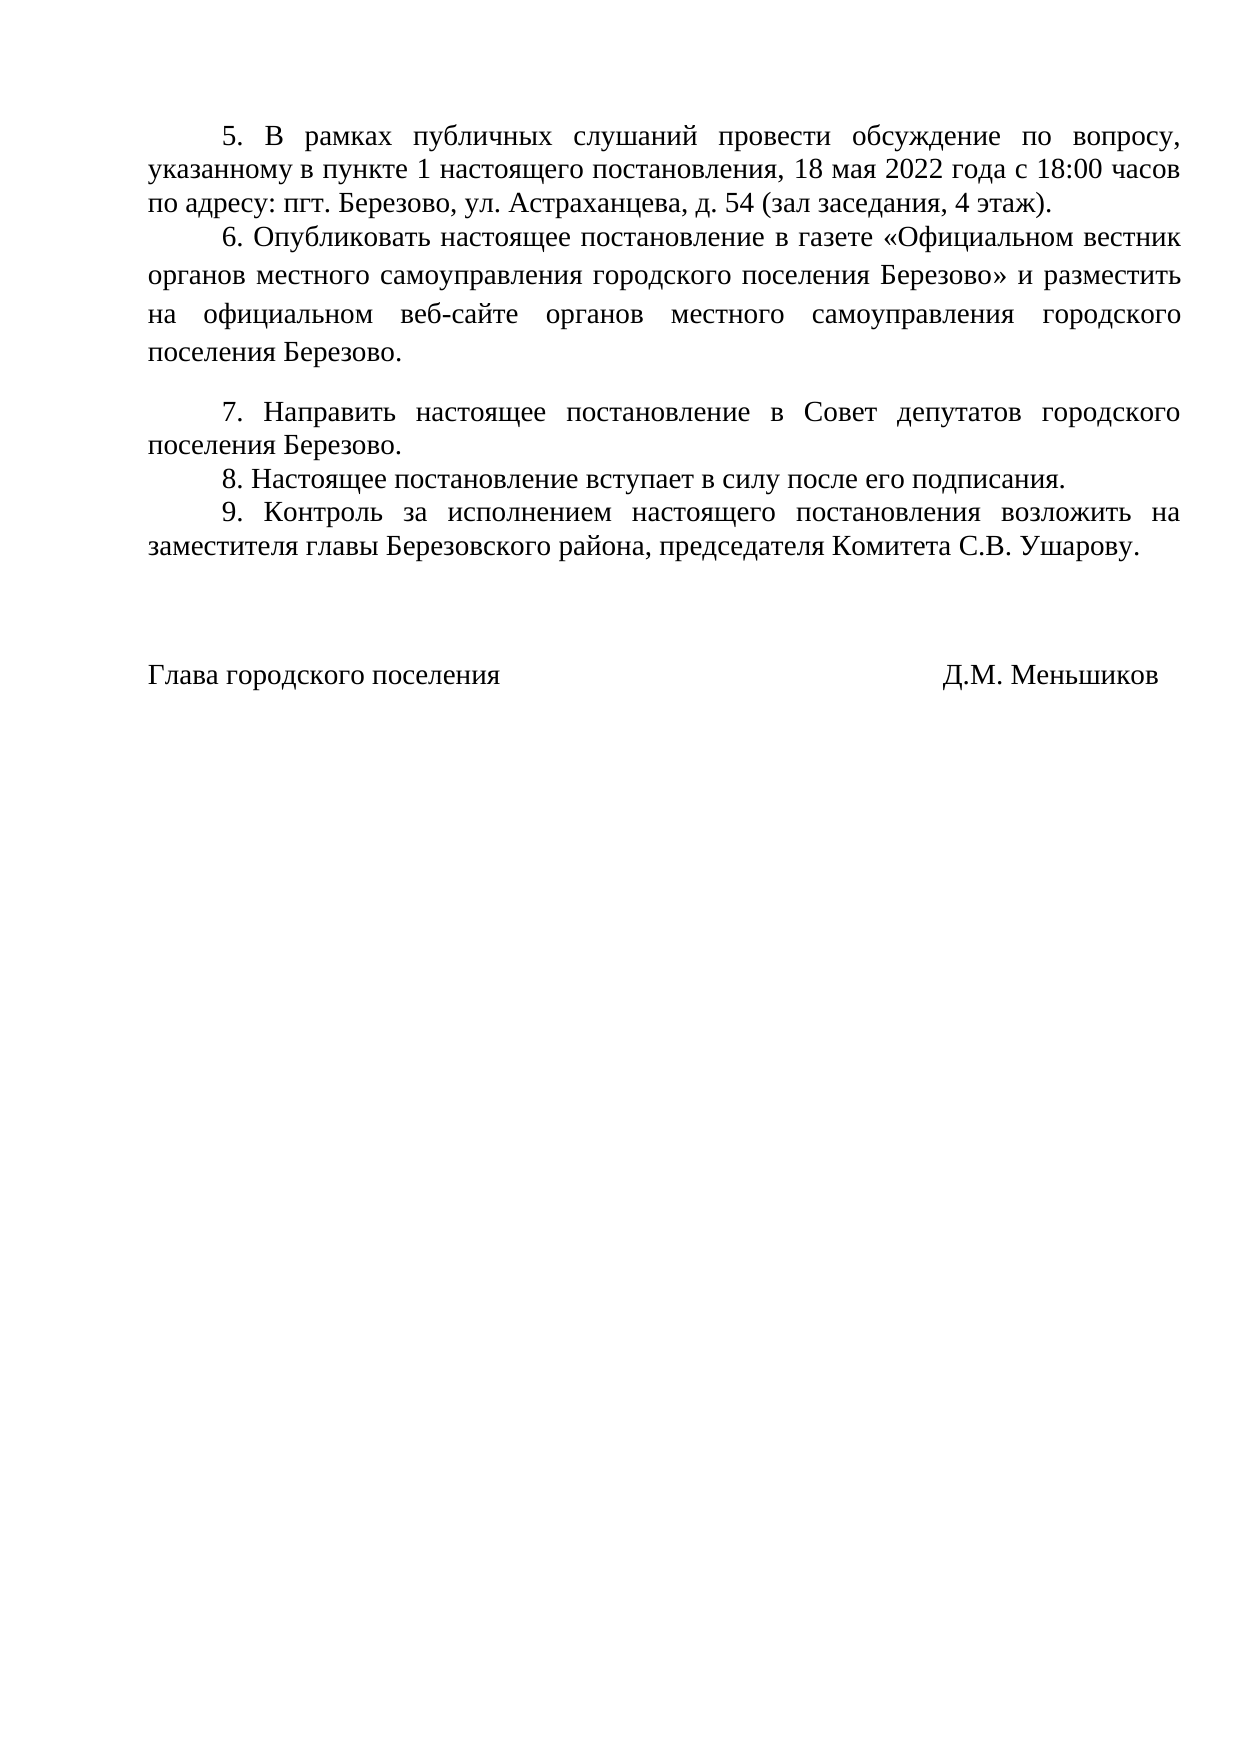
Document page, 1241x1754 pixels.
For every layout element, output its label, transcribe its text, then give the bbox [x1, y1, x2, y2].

text 5. В рамках публичных слушаний провести обсуждение по вопросу, указанному в пункте 1 настоящего постановления, 18 мая 2022 года с 18:00 часов по адресу: пгт. Березово, ул. Астраханцева, д. 54 (зал заседания, 4 этаж). [148, 118, 1181, 219]
text 6. Опубликовать настоящее постановление в газете «Официальном вестник органов местного самоуправления городского поселения Березово» и разместить на официальном веб-сайте органов местного самоуправления городского поселения Березово. [148, 219, 1181, 368]
text Глава городского поселения Д.М. Меньшиков [148, 657, 1181, 690]
text 8. Настоящее постановление вступает в силу после его подписания. [148, 461, 1181, 494]
text 9. Контроль за исполнением настоящего постановления возложить на заместителя главы Березовского района, председателя Комитета С.В. Ушарову. [148, 494, 1181, 561]
text 7. Направить настоящее постановление в Совет депутатов городского поселения Березово. [148, 394, 1181, 461]
